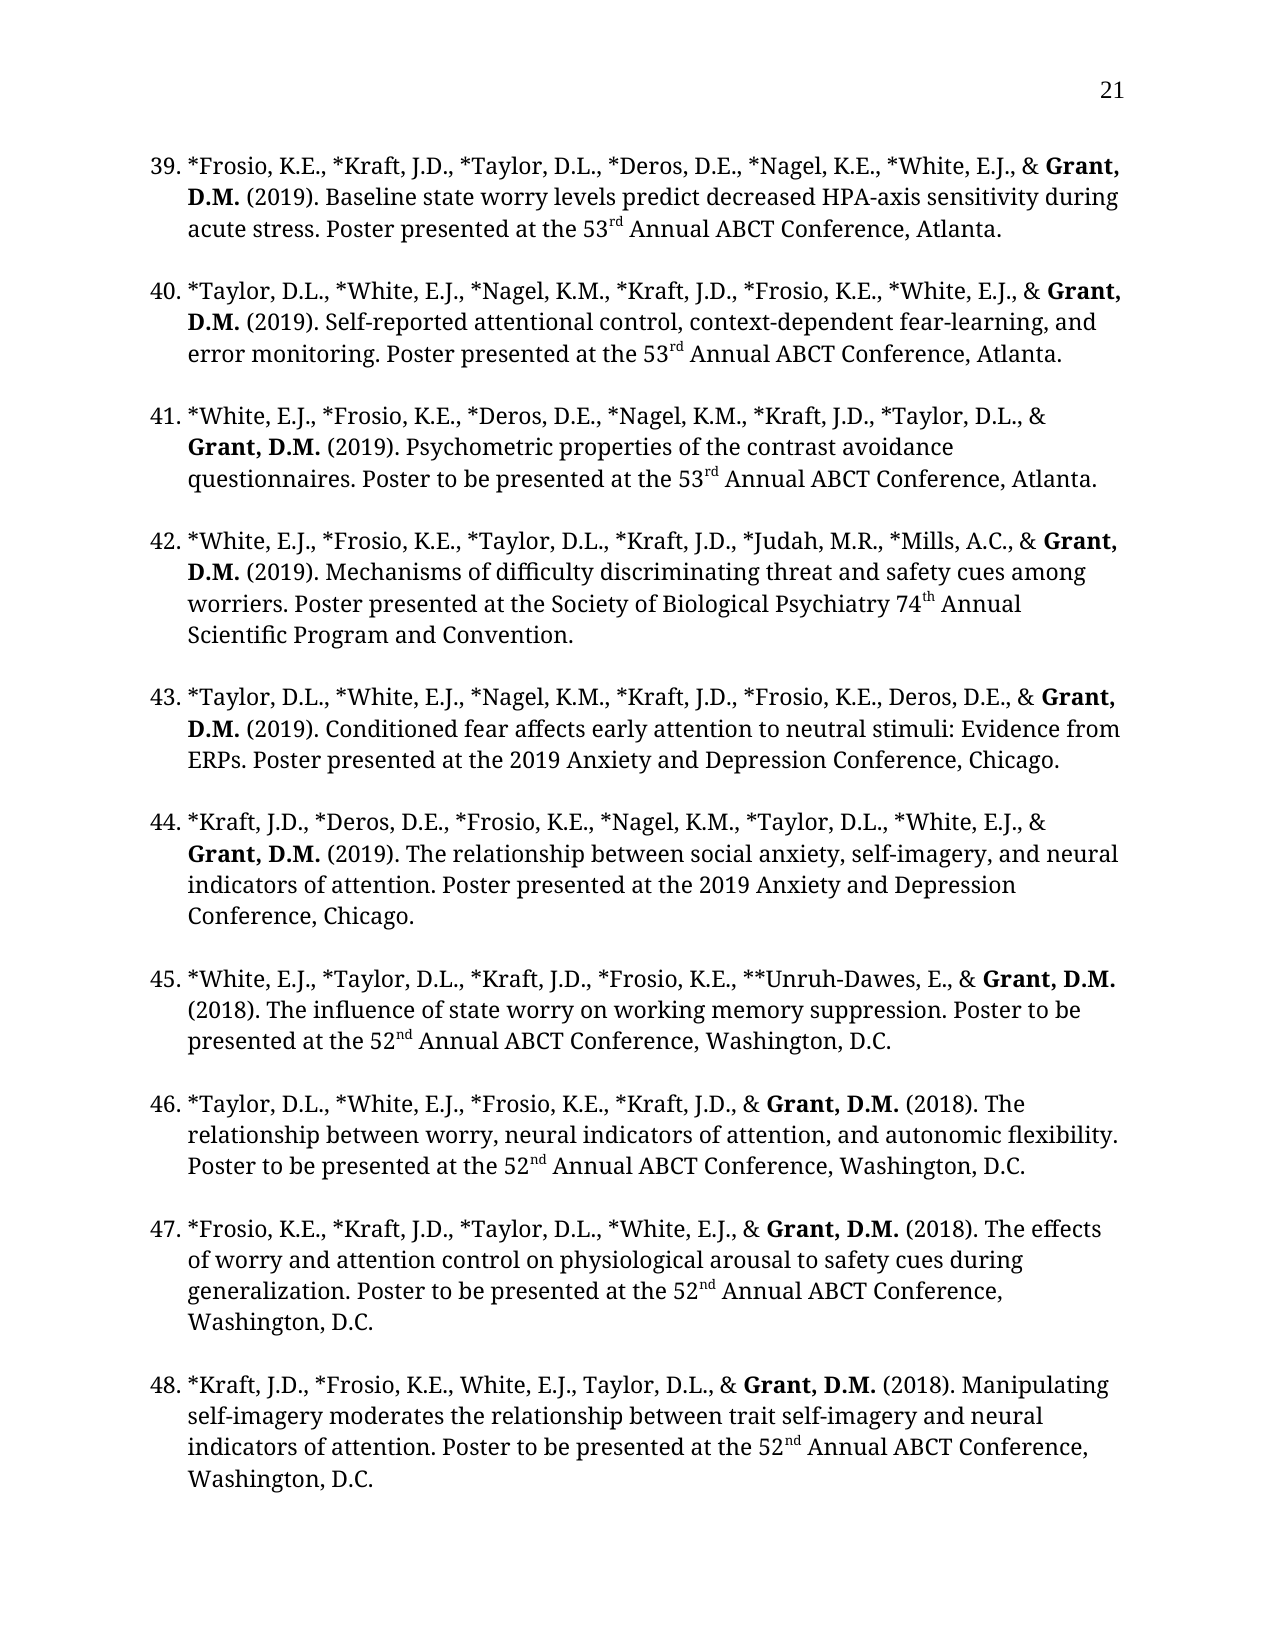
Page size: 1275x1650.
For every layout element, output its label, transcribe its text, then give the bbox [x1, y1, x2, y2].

list *Taylor, D.L., *White, E.J., *Nagel, K.M., *Kraft, J.D., *Frosio, K.E., Deros, D.E., & Grant, D.M. (2019). Conditioned fear affects early attention to neutral stimuli: Evidence from ERPs. Poster presented at the 2019 Anxiety and Depression Conference, Chicago. [150, 681, 1125, 775]
list *Frosio, K.E., *Kraft, J.D., *Taylor, D.L., *White, E.J., & Grant, D.M. (2018). The effects of worry and attention control on physiological arousal to safety cues during generalization. Poster to be presented at the 52nd Annual ABCT Conference, Washington, D.C. [150, 1212, 1125, 1337]
list *Frosio, K.E., *Kraft, J.D., *Taylor, D.L., *Deros, D.E., *Nagel, K.E., *White, E.J., & Grant, D.M. (2019). Baseline state worry levels predict decreased HPA-axis sensitivity during acute stress. Poster presented at the 53rd Annual ABCT Conference, Atlanta. [150, 150, 1125, 244]
list *White, E.J., *Frosio, K.E., *Taylor, D.L., *Kraft, J.D., *Judah, M.R., *Mills, A.C., & Grant, D.M. (2019). Mechanisms of difficulty discriminating threat and safety cues among worriers. Poster presented at the Society of Biological Psychiatry 74th Annual Scientific Program and Convention. [150, 525, 1125, 650]
list *Kraft, J.D., *Deros, D.E., *Frosio, K.E., *Nagel, K.M., *Taylor, D.L., *White, E.J., & Grant, D.M. (2019). The relationship between social anxiety, self-imagery, and neural indicators of attention. Poster presented at the 2019 Anxiety and Depression Conference, Chicago. [150, 806, 1125, 931]
list *White, E.J., *Frosio, K.E., *Deros, D.E., *Nagel, K.M., *Kraft, J.D., *Taylor, D.L., & Grant, D.M. (2019). Psychometric properties of the contrast avoidance questionnaires. Poster to be presented at the 53rd Annual ABCT Conference, Atlanta. [150, 400, 1125, 494]
list *White, E.J., *Taylor, D.L., *Kraft, J.D., *Frosio, K.E., **Unruh-Dawes, E., & Grant, D.M. (2018). The influence of state worry on working memory suppression. Poster to be presented at the 52nd Annual ABCT Conference, Washington, D.C. [150, 962, 1125, 1056]
list *Kraft, J.D., *Frosio, K.E., White, E.J., Taylor, D.L., & Grant, D.M. (2018). Manipulating self-imagery moderates the relationship between trait self-imagery and neural indicators of attention. Poster to be presented at the 52nd Annual ABCT Conference, Washington, D.C. [150, 1369, 1125, 1494]
list *Taylor, D.L., *White, E.J., *Nagel, K.M., *Kraft, J.D., *Frosio, K.E., *White, E.J., & Grant, D.M. (2019). Self-reported attentional control, context-dependent fear-learning, and error monitoring. Poster presented at the 53rd Annual ABCT Conference, Atlanta. [150, 275, 1125, 369]
list *Taylor, D.L., *White, E.J., *Frosio, K.E., *Kraft, J.D., & Grant, D.M. (2018). The relationship between worry, neural indicators of attention, and autonomic flexibility. Poster to be presented at the 52nd Annual ABCT Conference, Washington, D.C. [150, 1087, 1125, 1181]
